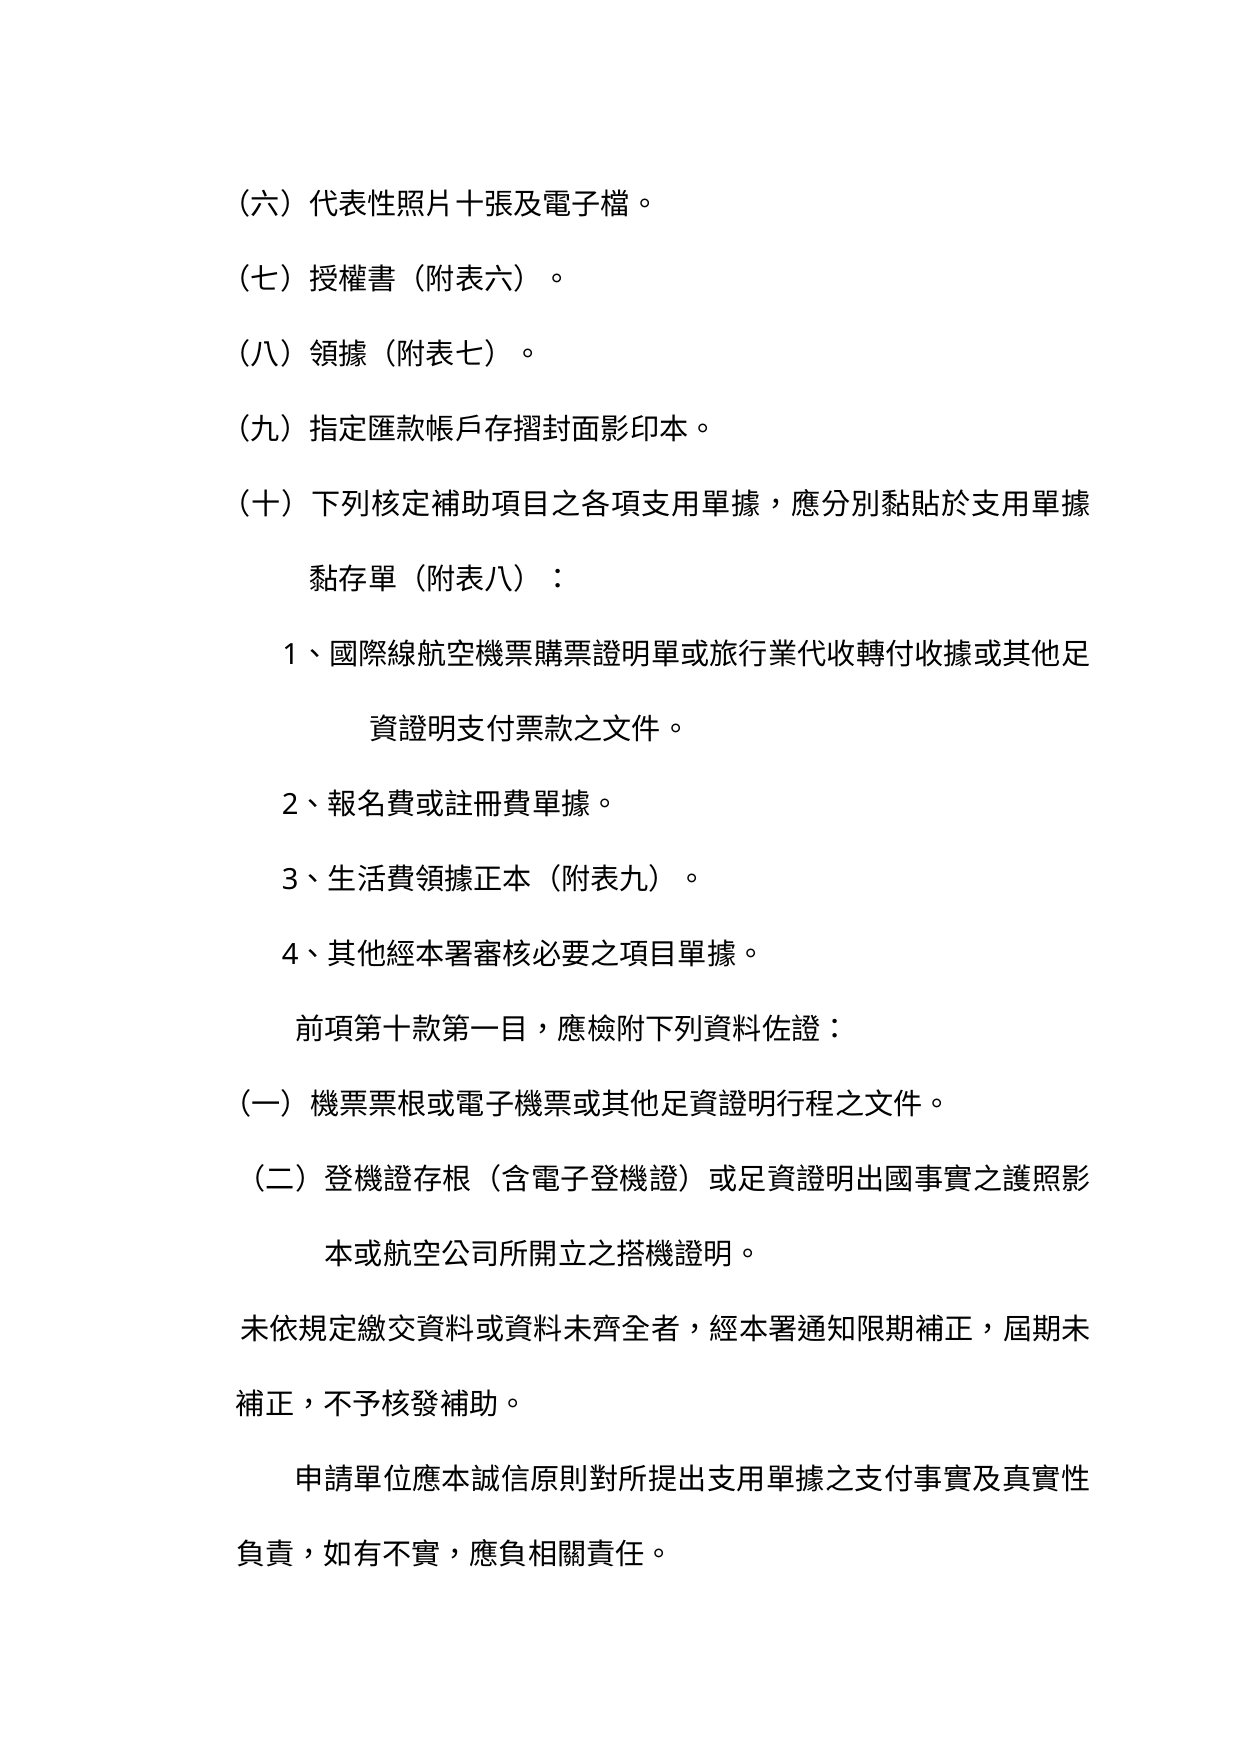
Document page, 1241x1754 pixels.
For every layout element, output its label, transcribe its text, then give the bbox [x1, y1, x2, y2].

text 1、國際線航空機票購票證明單或旅行業代收轉付收據或其他足資證明支付票款之文件。 [236, 614, 1092, 764]
text （七）授權書（附表六）。 [221, 239, 1092, 314]
text （八）領據（附表七）。 [221, 314, 1092, 389]
text 前項第十款第一目，應檢附下列資料佐證： [295, 989, 1092, 1064]
text （一）機票票根或電子機票或其他足資證明行程之文件。 [207, 1064, 1092, 1139]
text （六）代表性照片十張及電子檔。 [221, 164, 1092, 239]
text （二）登機證存根（含電子登機證）或足資證明出國事實之護照影本或航空公司所開立之搭機證明。 [236, 1139, 1092, 1289]
text （十）下列核定補助項目之各項支用單據，應分別黏貼於支用單據黏存單（附表八）： [221, 464, 1092, 614]
text 申請單位應本誠信原則對所提出支用單據之支付事實及真實性負責，如有不實，應負相關責任。 [236, 1439, 1092, 1589]
text 4、其他經本署審核必要之項目單據。 [236, 914, 1092, 989]
text 2、報名費或註冊費單據。 [236, 764, 1092, 839]
text （九）指定匯款帳戶存摺封面影印本。 [221, 389, 1092, 464]
text 未依規定繳交資料或資料未齊全者，經本署通知限期補正，屆期未補正，不予核發補助。 [177, 1289, 1092, 1439]
text 3、生活費領據正本（附表九）。 [236, 839, 1092, 914]
